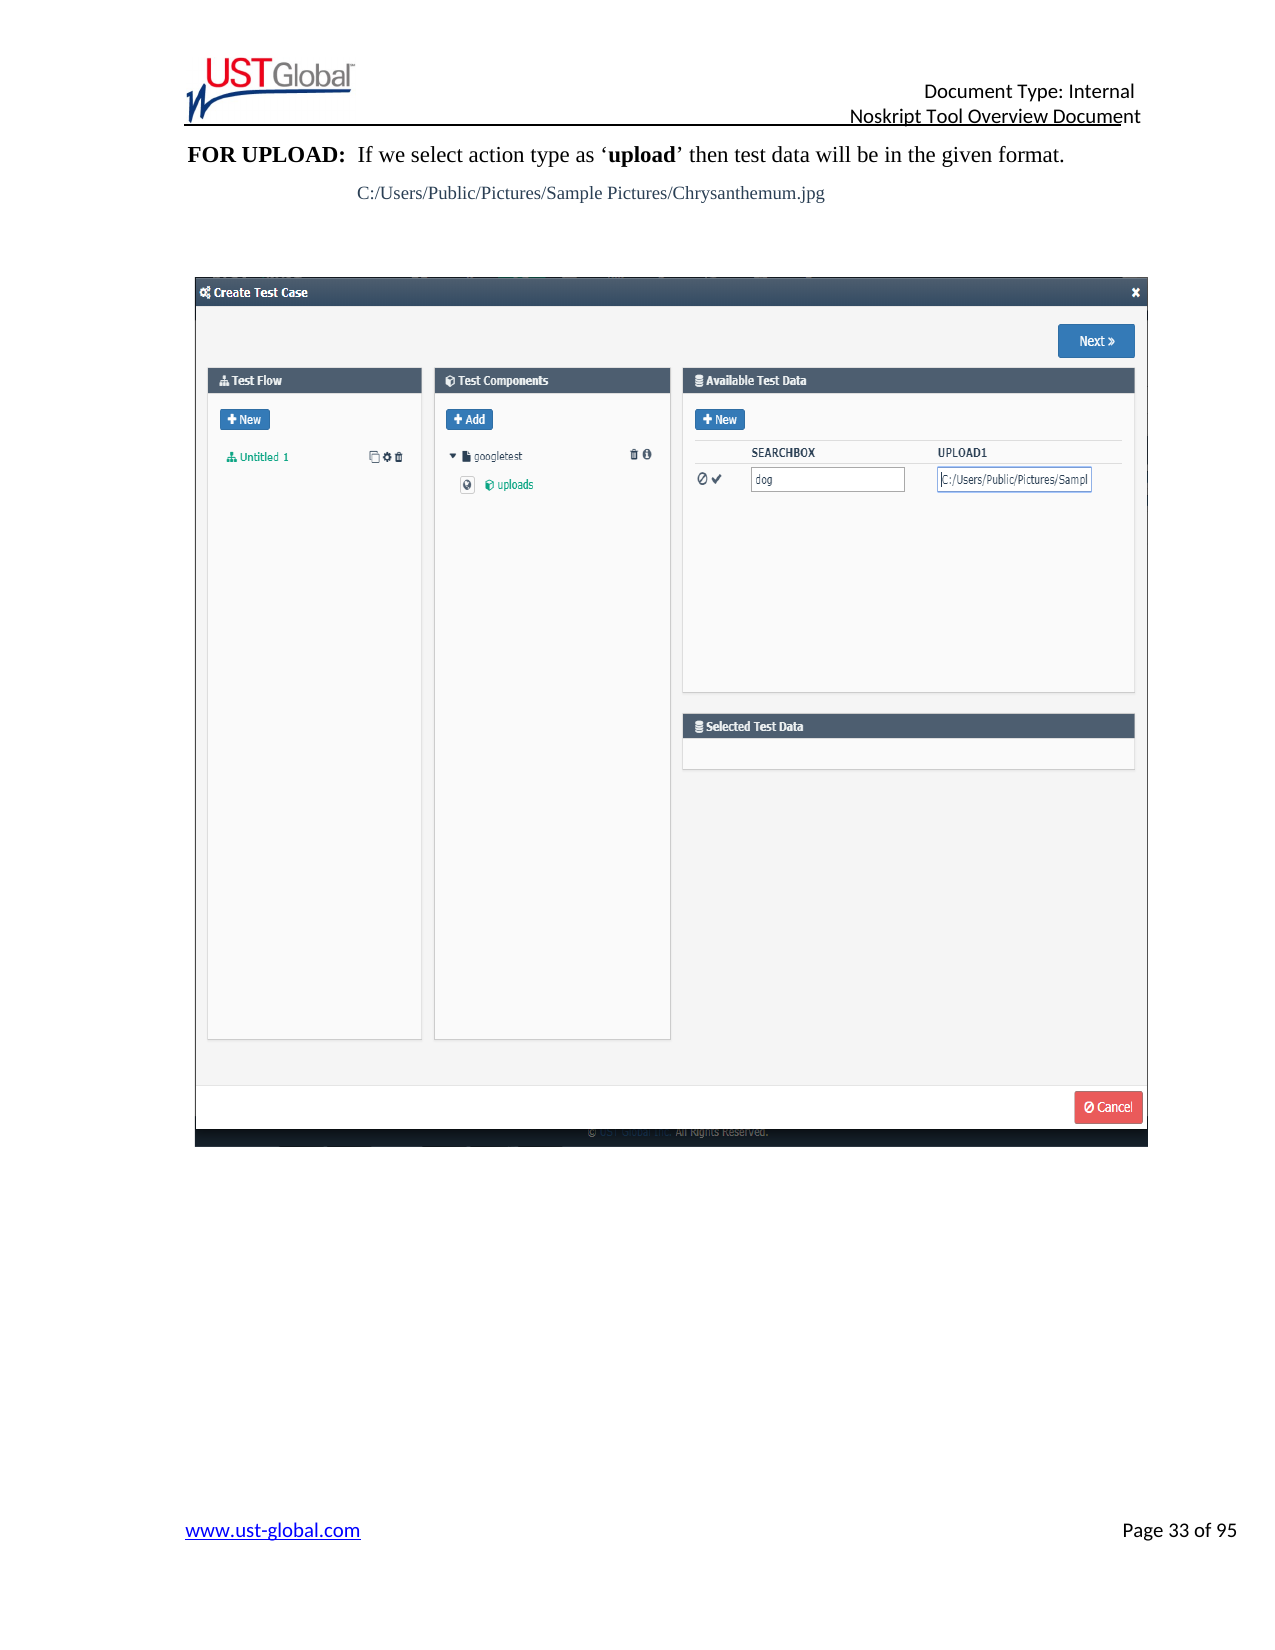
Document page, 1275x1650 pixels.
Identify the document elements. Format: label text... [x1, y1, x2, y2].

text FOR UPLOAD: If we select action type as ‘upload’ then test data will be in the given format. [187, 141, 1211, 168]
picture [186, 57, 356, 124]
text C:/Users/Public/Pictures/Sample Pictures/Chrysanthemum.jpg [225, 182, 1125, 203]
picture [194, 277, 1148, 1147]
